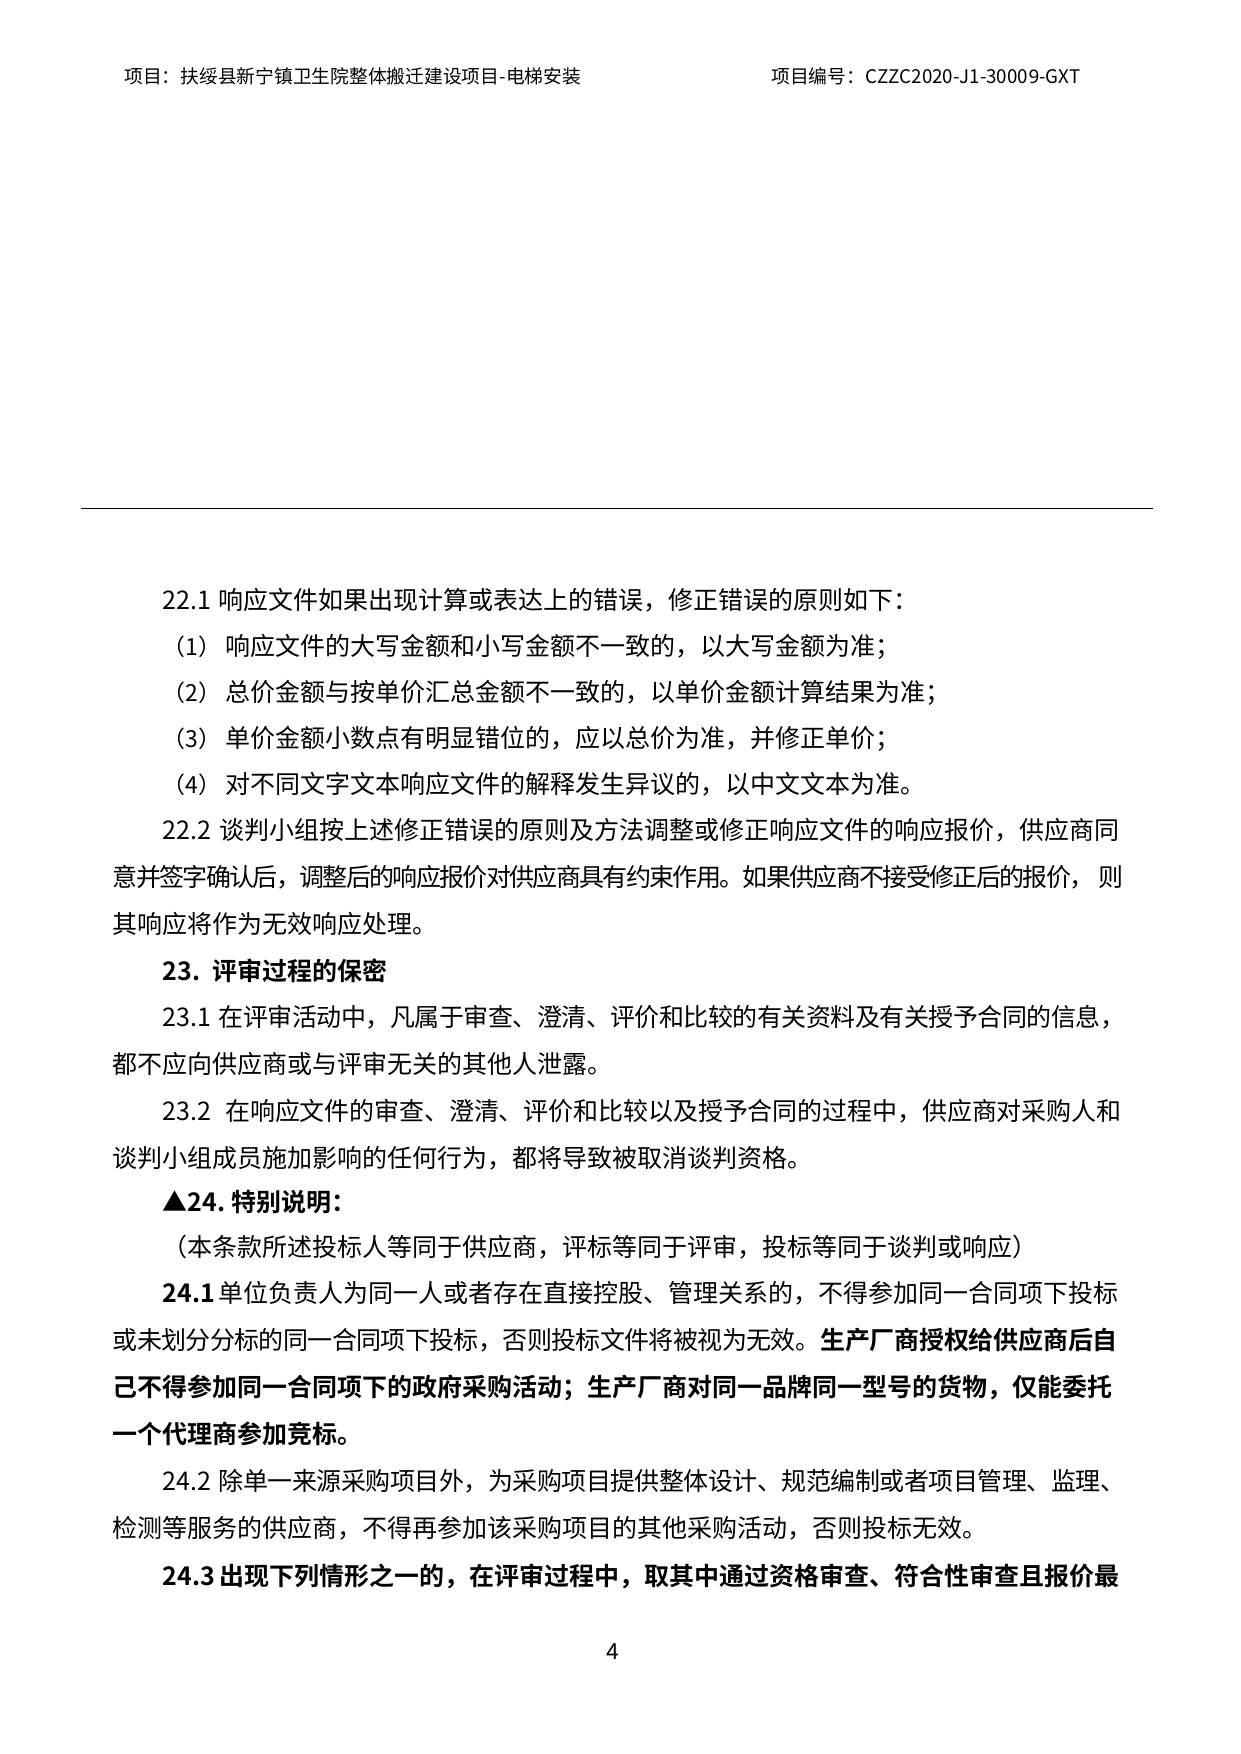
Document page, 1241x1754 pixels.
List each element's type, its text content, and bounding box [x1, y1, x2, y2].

list 响应文件如果出现计算或表达上的错误，修正错误的原则如下： [162, 581, 1153, 617]
list 单价金额小数点有明显错位的，应以总价为准，并修正单价； [162, 718, 1153, 754]
text ▲24. 特别说明： [162, 1186, 1153, 1218]
text （本条款所述投标人等同于供应商，评标等同于评审，投标等同于谈判或响应） [162, 1228, 1153, 1264]
list 在响应文件的审查、澄清、评价和比较以及授予合同的过程中，供应商对采购人和谈判小组成员施加影响的任何行为，都将导致被取消谈判资格。 [112, 1092, 1125, 1175]
list 在评审活动中，凡属于审查、澄清、评价和比较的有关资料及有关授予合同的信息， 都不应向供应商或与评审无关的其他人泄露。 [112, 997, 1140, 1081]
list 评审过程的保密 [162, 952, 1153, 988]
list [112, 1556, 1123, 1592]
list 对不同文字文本响应文件的解释发生异议的，以中文文本为准。 [162, 764, 1153, 801]
list 响应文件的大写金额和小写金额不一致的，以大写金额为准； [162, 627, 1153, 663]
list 单位负责人为同一人或者存在直接控股、管理关系的，不得参加同一合同项下投标或未划分分标的同一合同项下投标，否则投标文件将被视为无效。生产厂商授权给供应商后自己不得参加同一合同项下的政府采购活动；生产厂商对同一品牌同一型号的货物，仅能委托一个代理商参加竞标。 [112, 1273, 1128, 1451]
list 总价金额与按单价汇总金额不一致的，以单价金额计算结果为准； [162, 673, 1153, 709]
list 谈判小组按上述修正错误的原则及方法调整或修正响应文件的响应报价，供应商同意并签字确认后，调整后的响应报价对供应商具有约束作用。如果供应商不接受修正后的报价， 则其响应将作为无效响应处理。 [112, 810, 1141, 941]
list 除单一来源采购项目外，为采购项目提供整体设计、规范编制或者项目管理、监理、检测等服务的供应商，不得再参加该采购项目的其他采购活动，否则投标无效。 [112, 1462, 1140, 1545]
